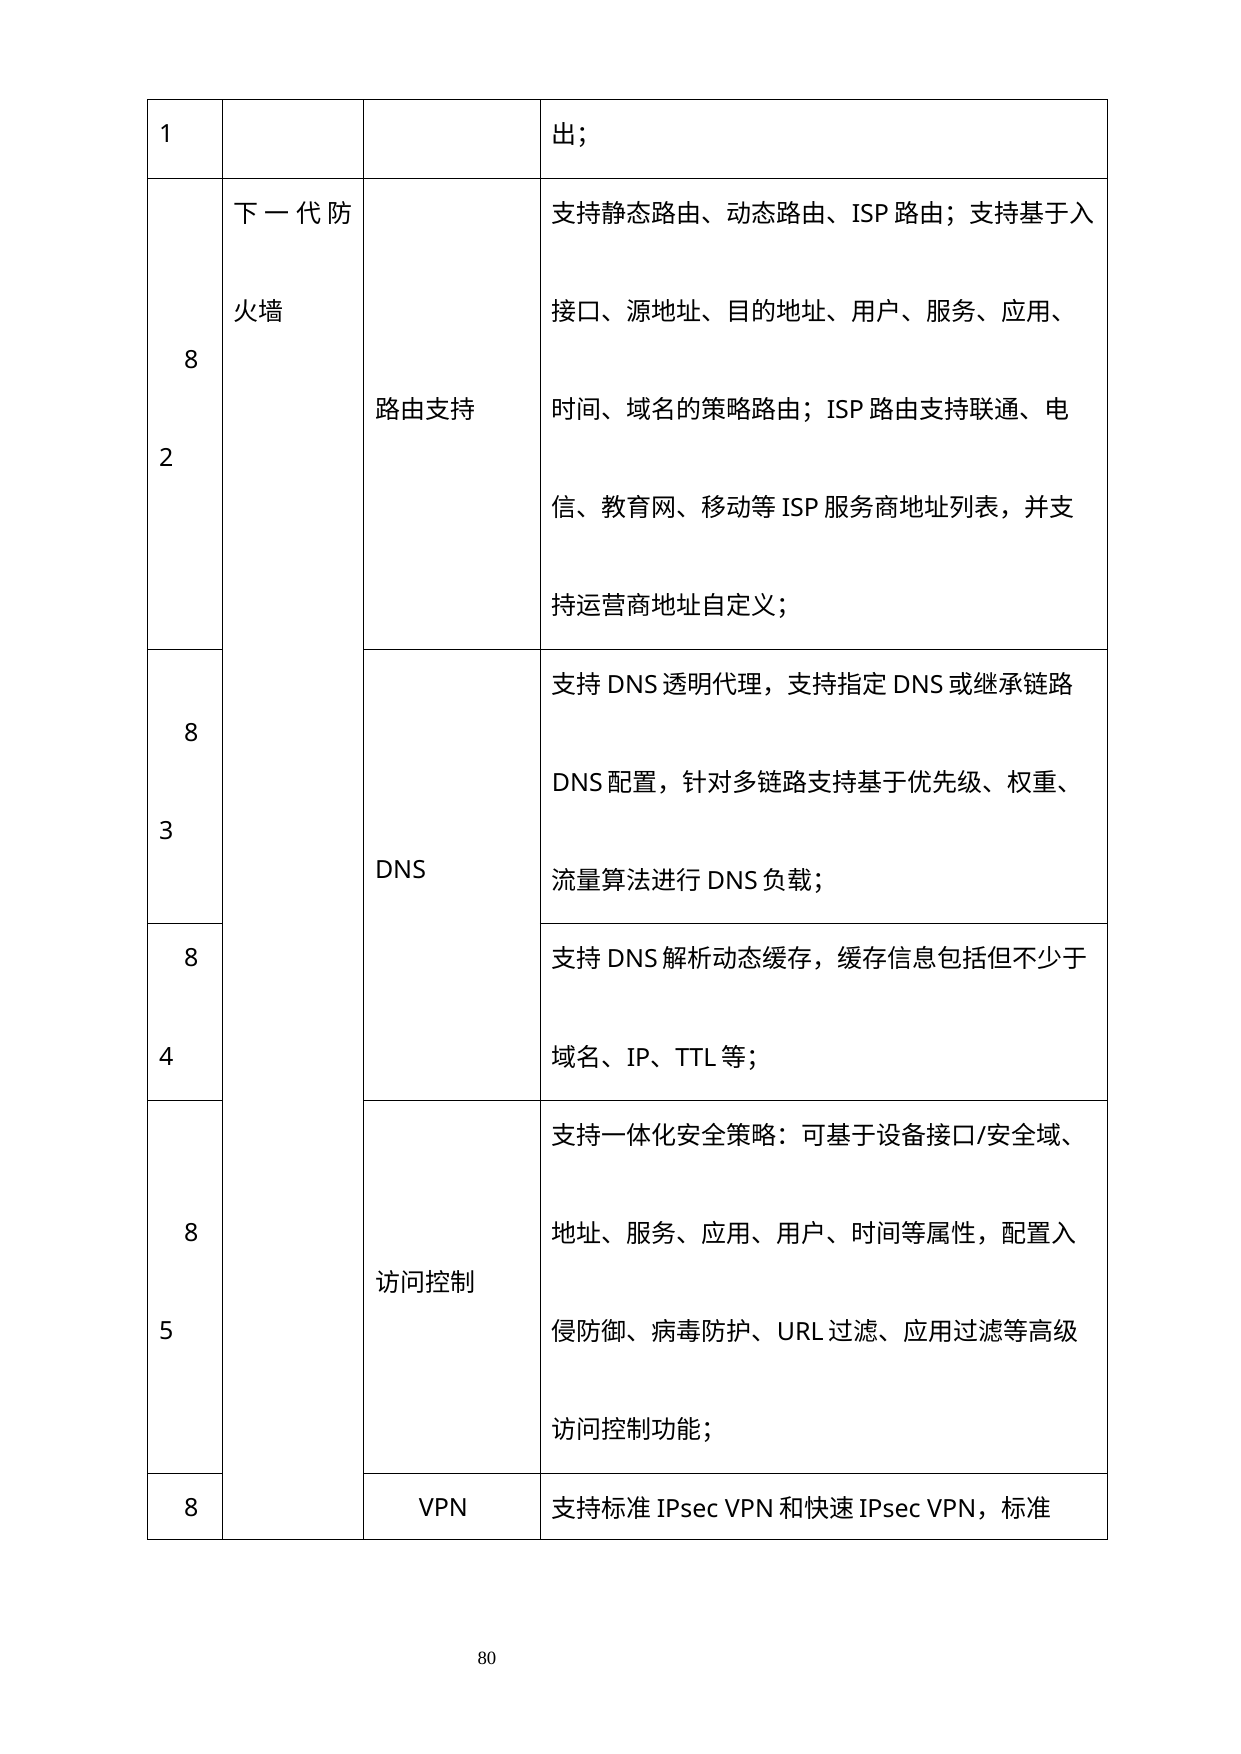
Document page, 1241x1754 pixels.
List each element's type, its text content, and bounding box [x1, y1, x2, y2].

table_cell 支持静态路由、动态路由、ISP路由；支持基于入接口、源地址、目的地址、用户、服务、应用、时间、域名的策略路由；ISP路由支持联通、电信、教育网、移动等ISP服务商地址列表，并支持运营商地址自定义； [541, 179, 1107, 649]
table_cell 84 [148, 924, 222, 1100]
table_cell 83 [148, 650, 222, 923]
table_cell VPN [364, 1474, 540, 1539]
table_cell 路由支持 [364, 179, 540, 649]
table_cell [541, 1474, 1107, 1539]
table_cell 81 [148, 100, 222, 178]
table_cell 82 [148, 179, 222, 649]
table_cell DNS [364, 650, 540, 1100]
table_cell 支持DNS透明代理，支持指定DNS或继承链路DNS配置，针对多链路支持基于优先级、权重、流量算法进行DNS负载； [541, 650, 1107, 923]
table_cell 支持一体化安全策略：可基于设备接口/安全域、地址、服务、应用、用户、时间等属性，配置入侵防御、病毒防护、URL过滤、应用过滤等高级访问控制功能； [541, 1101, 1107, 1473]
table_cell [541, 100, 1107, 178]
table_cell 85 [148, 1101, 222, 1473]
table_cell 86 [148, 1474, 222, 1539]
table_cell 下一代防火墙 [223, 179, 363, 1539]
table_cell 支持DNS解析动态缓存，缓存信息包括但不少于域名、IP、TTL等； [541, 924, 1107, 1100]
table_cell 访问控制 [364, 1101, 540, 1473]
